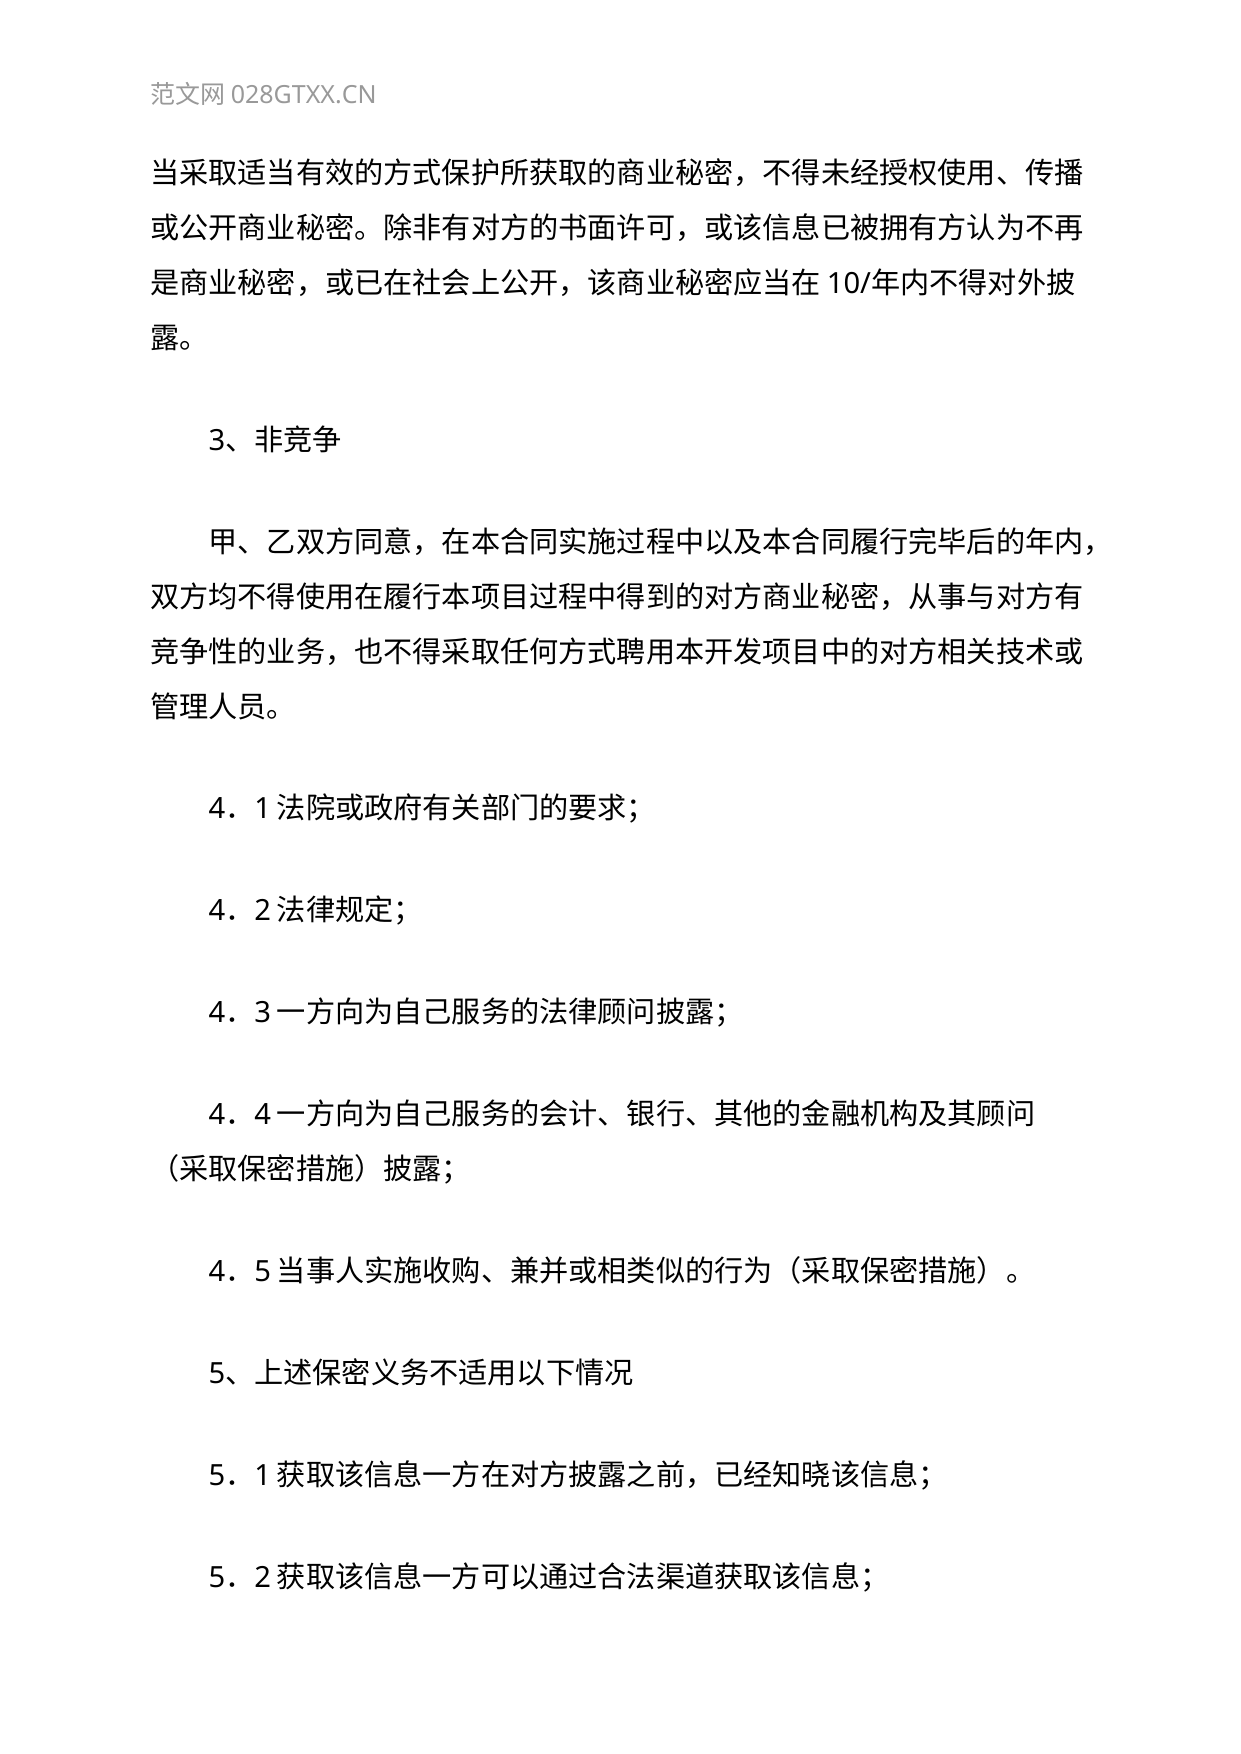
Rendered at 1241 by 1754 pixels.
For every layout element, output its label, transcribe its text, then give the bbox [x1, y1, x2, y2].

text 3、非竞争 [150, 417, 1090, 459]
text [150, 150, 1090, 357]
text 4．1法院或政府有关部门的要求； [150, 785, 1090, 827]
text 甲、乙双方同意，在本合同实施过程中以及本合同履行完毕后的年内，双方均不得使用在履行本项目过程中得到的对方商业秘密，从事与对方有竞争性的业务，也不得采取任何方式聘用本开发项目中的对方相关技术或管理人员。 [150, 518, 1090, 726]
text 5、上述保密义务不适用以下情况 [150, 1350, 1090, 1392]
text 4．4一方向为自己服务的会计、银行、其他的金融机构及其顾问（采取保密措施）披露； [150, 1091, 1090, 1188]
text 4．3一方向为自己服务的法律顾问披露； [150, 989, 1090, 1031]
text 4．2法律规定； [150, 887, 1090, 929]
text 5．1获取该信息一方在对方披露之前，已经知晓该信息； [150, 1452, 1090, 1494]
text 4．5当事人实施收购、兼并或相类似的行为（采取保密措施）。 [150, 1248, 1090, 1290]
text 5．2获取该信息一方可以通过合法渠道获取该信息； [150, 1554, 1090, 1596]
